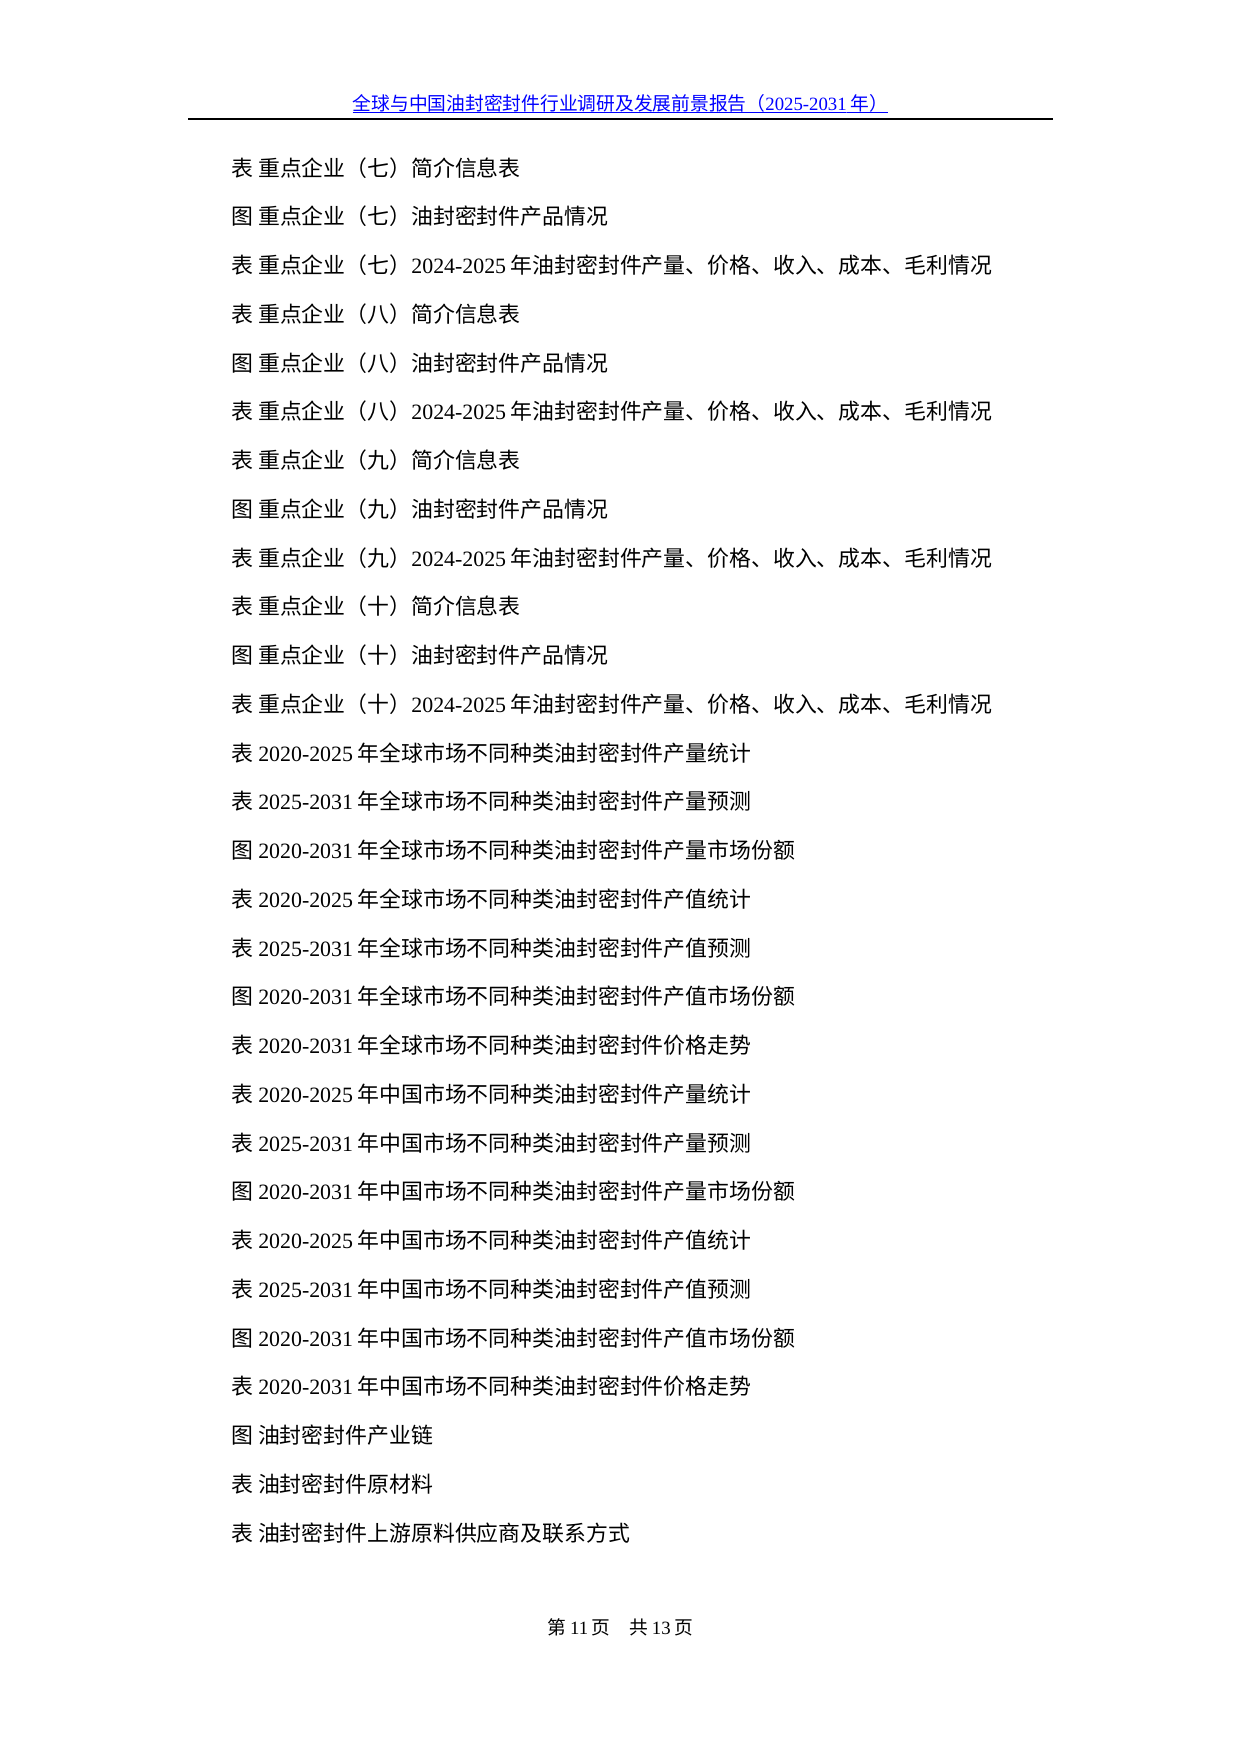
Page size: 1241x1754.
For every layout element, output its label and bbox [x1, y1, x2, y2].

text [187, 150, 1053, 1548]
